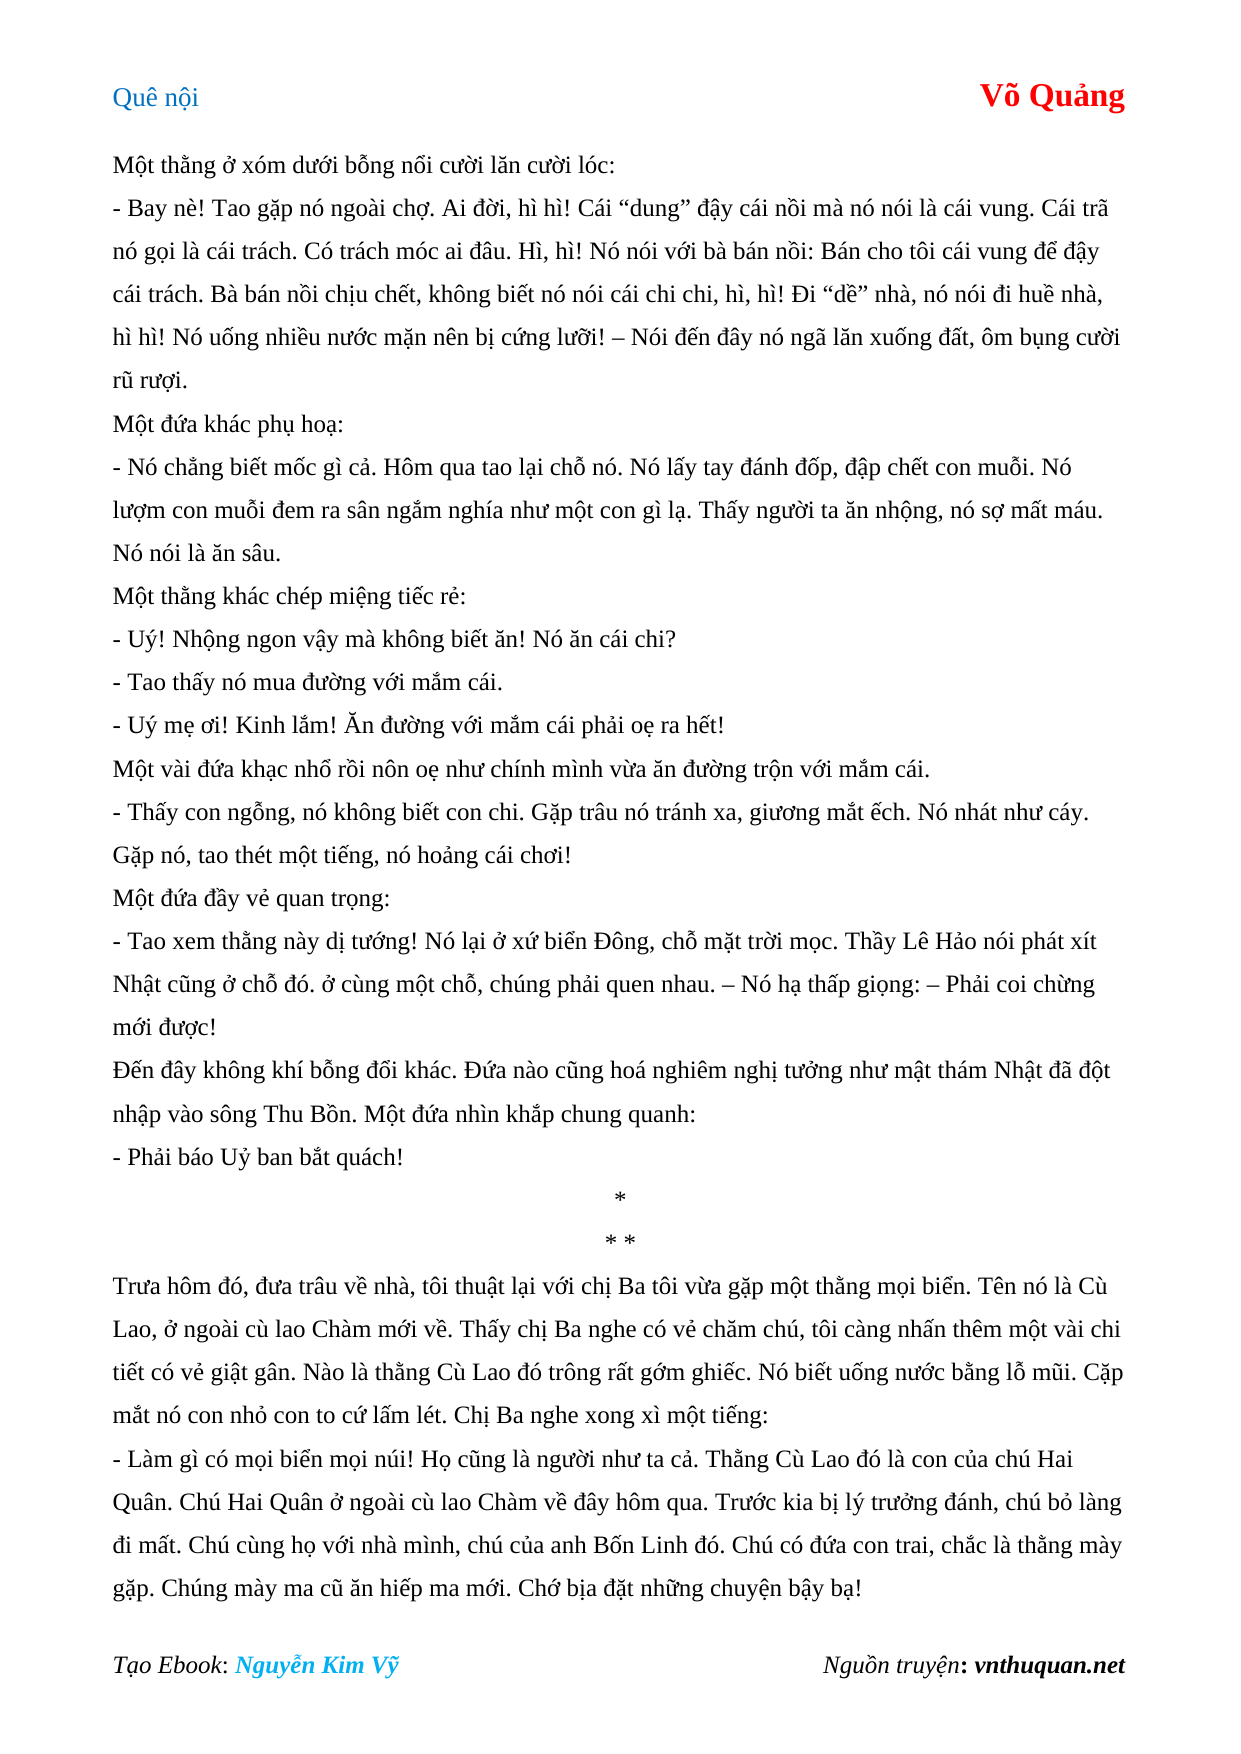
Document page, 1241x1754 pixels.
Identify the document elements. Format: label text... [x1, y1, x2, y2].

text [112, 1271, 1128, 1602]
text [112, 150, 1128, 1171]
text * * * [112, 1185, 1128, 1257]
